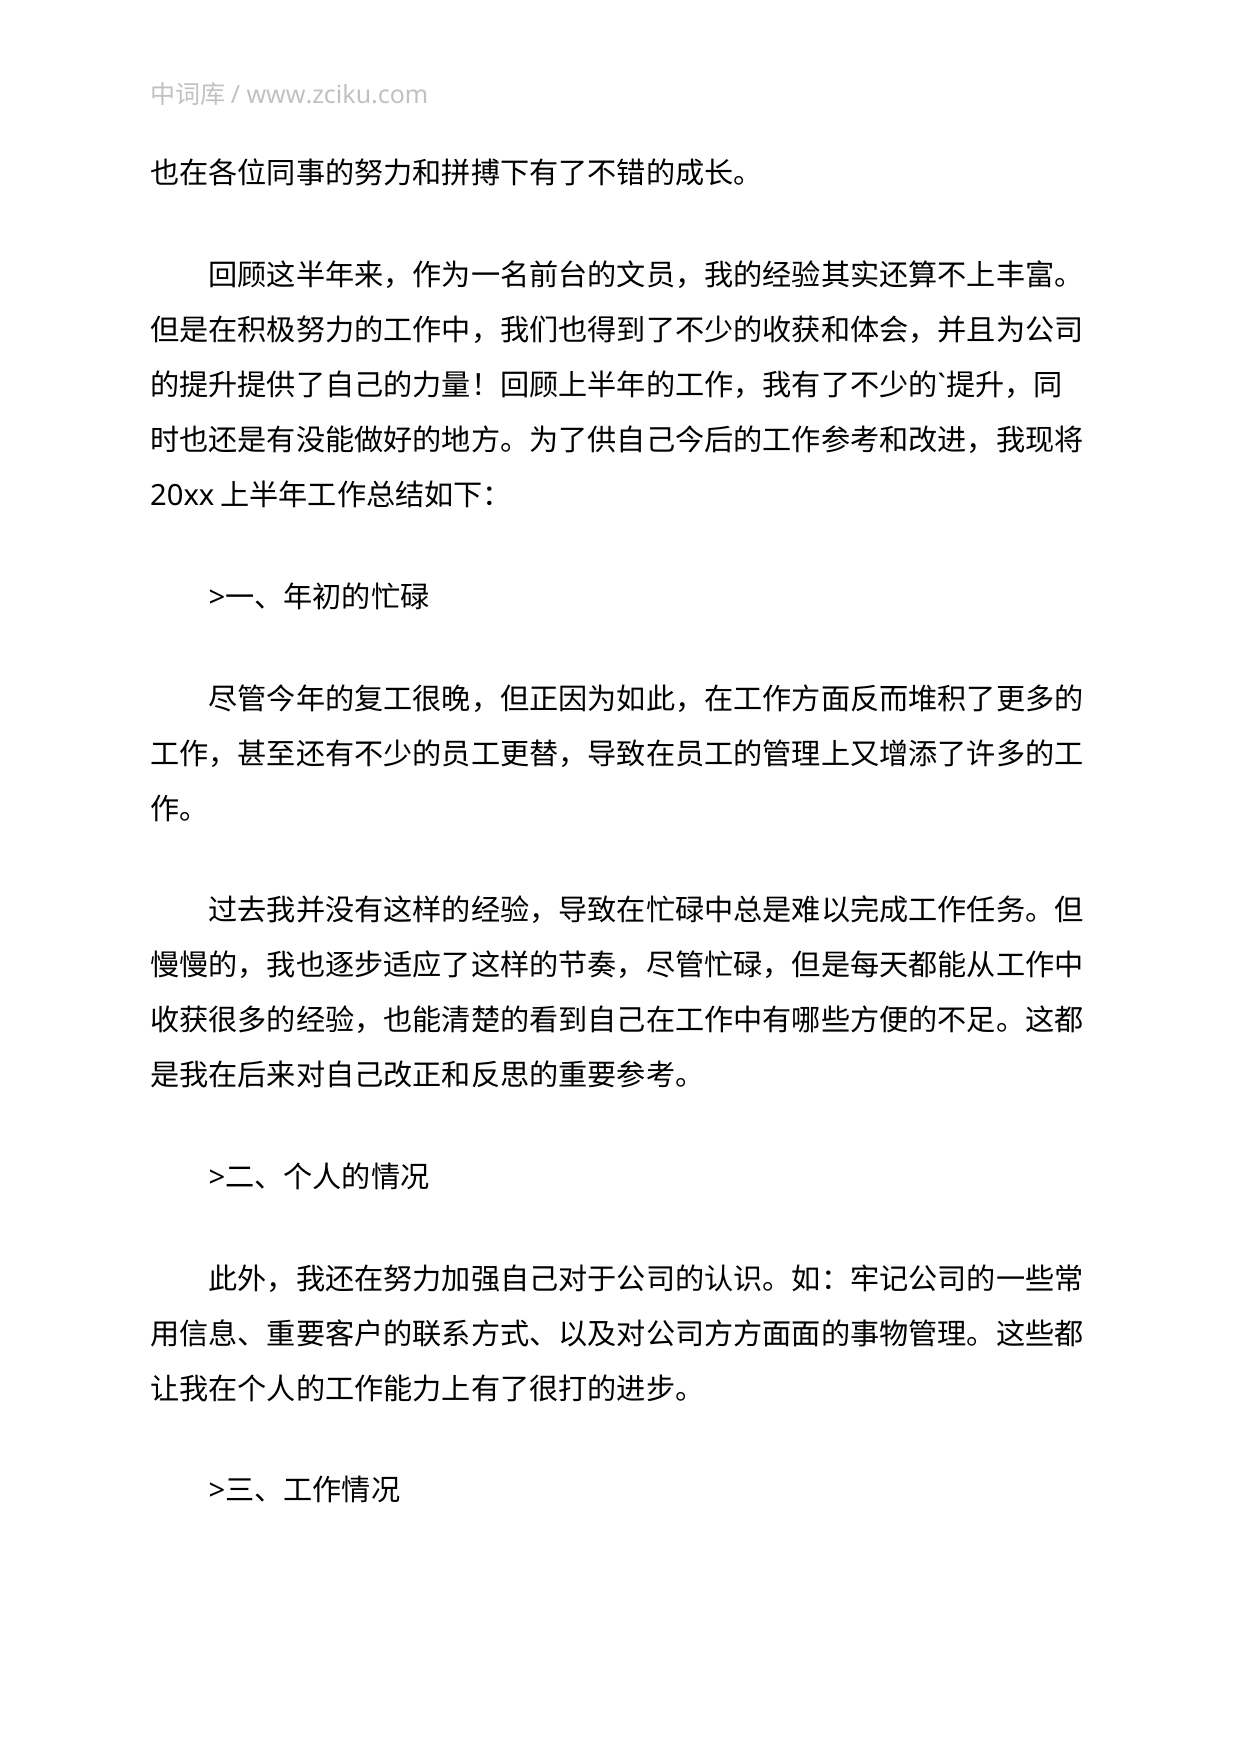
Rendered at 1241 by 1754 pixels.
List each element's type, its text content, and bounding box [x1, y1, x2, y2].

text 回顾这半年来，作为一名前台的文员，我的经验其实还算不上丰富。但是在积极努力的工作中，我们也得到了不少的收获和体会，并且为公司的提升提供了自己的力量！回顾上半年的工作，我有了不少的`提升，同时也还是有没能做好的地方。为了供自己今后的工作参考和改进，我现将20xx上半年工作总结如下： [150, 252, 1090, 514]
text >一、年初的忙碌 [150, 573, 1090, 616]
text >二、个人的情况 [150, 1153, 1090, 1196]
text >三、工作情况 [150, 1467, 1090, 1509]
text 尽管今年的复工很晚，但正因为如此，在工作方面反而堆积了更多的工作，甚至还有不少的员工更替，导致在员工的管理上又增添了许多的工作。 [150, 675, 1090, 827]
text 过去我并没有这样的经验，导致在忙碌中总是难以完成工作任务。但慢慢的，我也逐步适应了这样的节奏，尽管忙碌，但是每天都能从工作中收获很多的经验，也能清楚的看到自己在工作中有哪些方便的不足。这都是我在后来对自己改正和反思的重要参考。 [150, 887, 1090, 1094]
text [150, 150, 1090, 192]
text 此外，我还在努力加强自己对于公司的认识。如：牢记公司的一些常用信息、重要客户的联系方式、以及对公司方方面面的事物管理。这些都让我在个人的工作能力上有了很打的进步。 [150, 1255, 1090, 1407]
